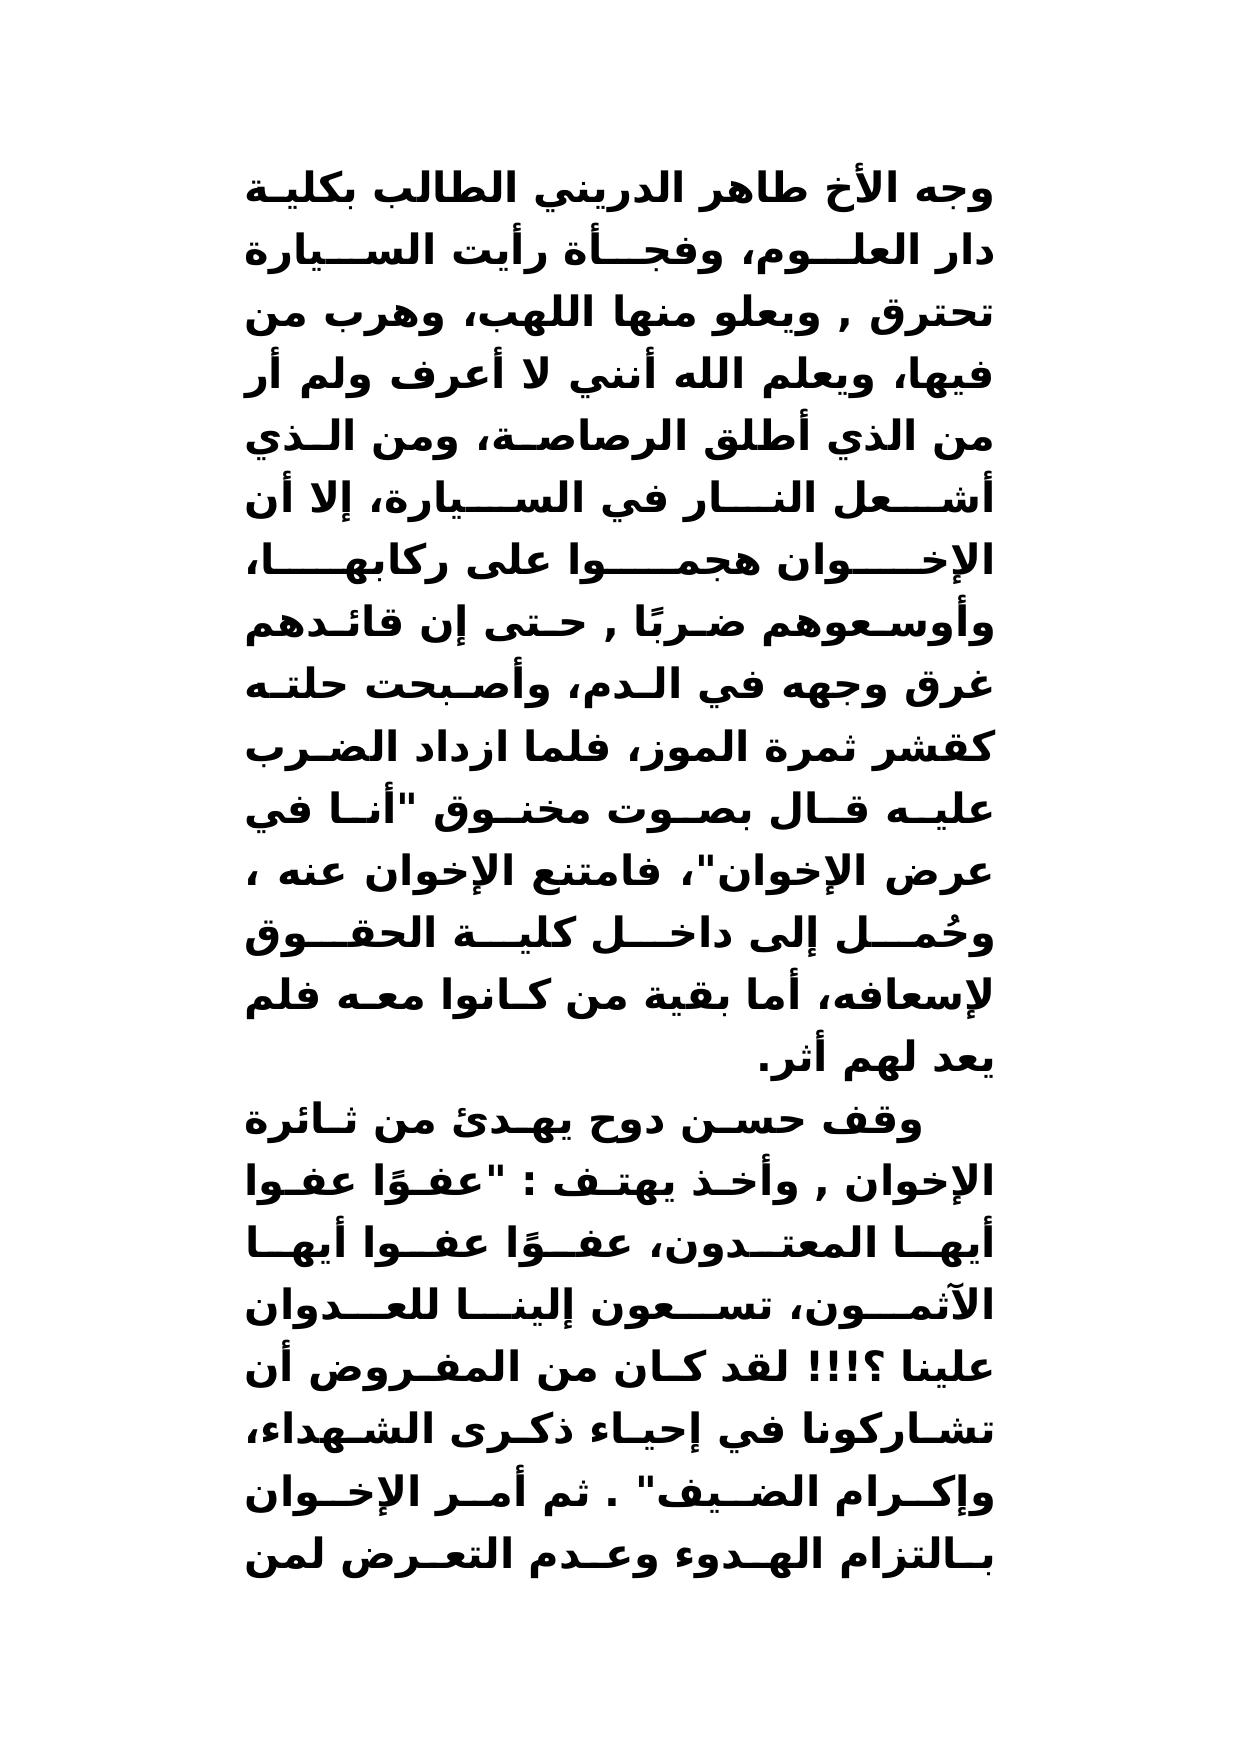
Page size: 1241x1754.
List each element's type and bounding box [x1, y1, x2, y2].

text [244, 150, 996, 1081]
text [244, 1081, 996, 1578]
